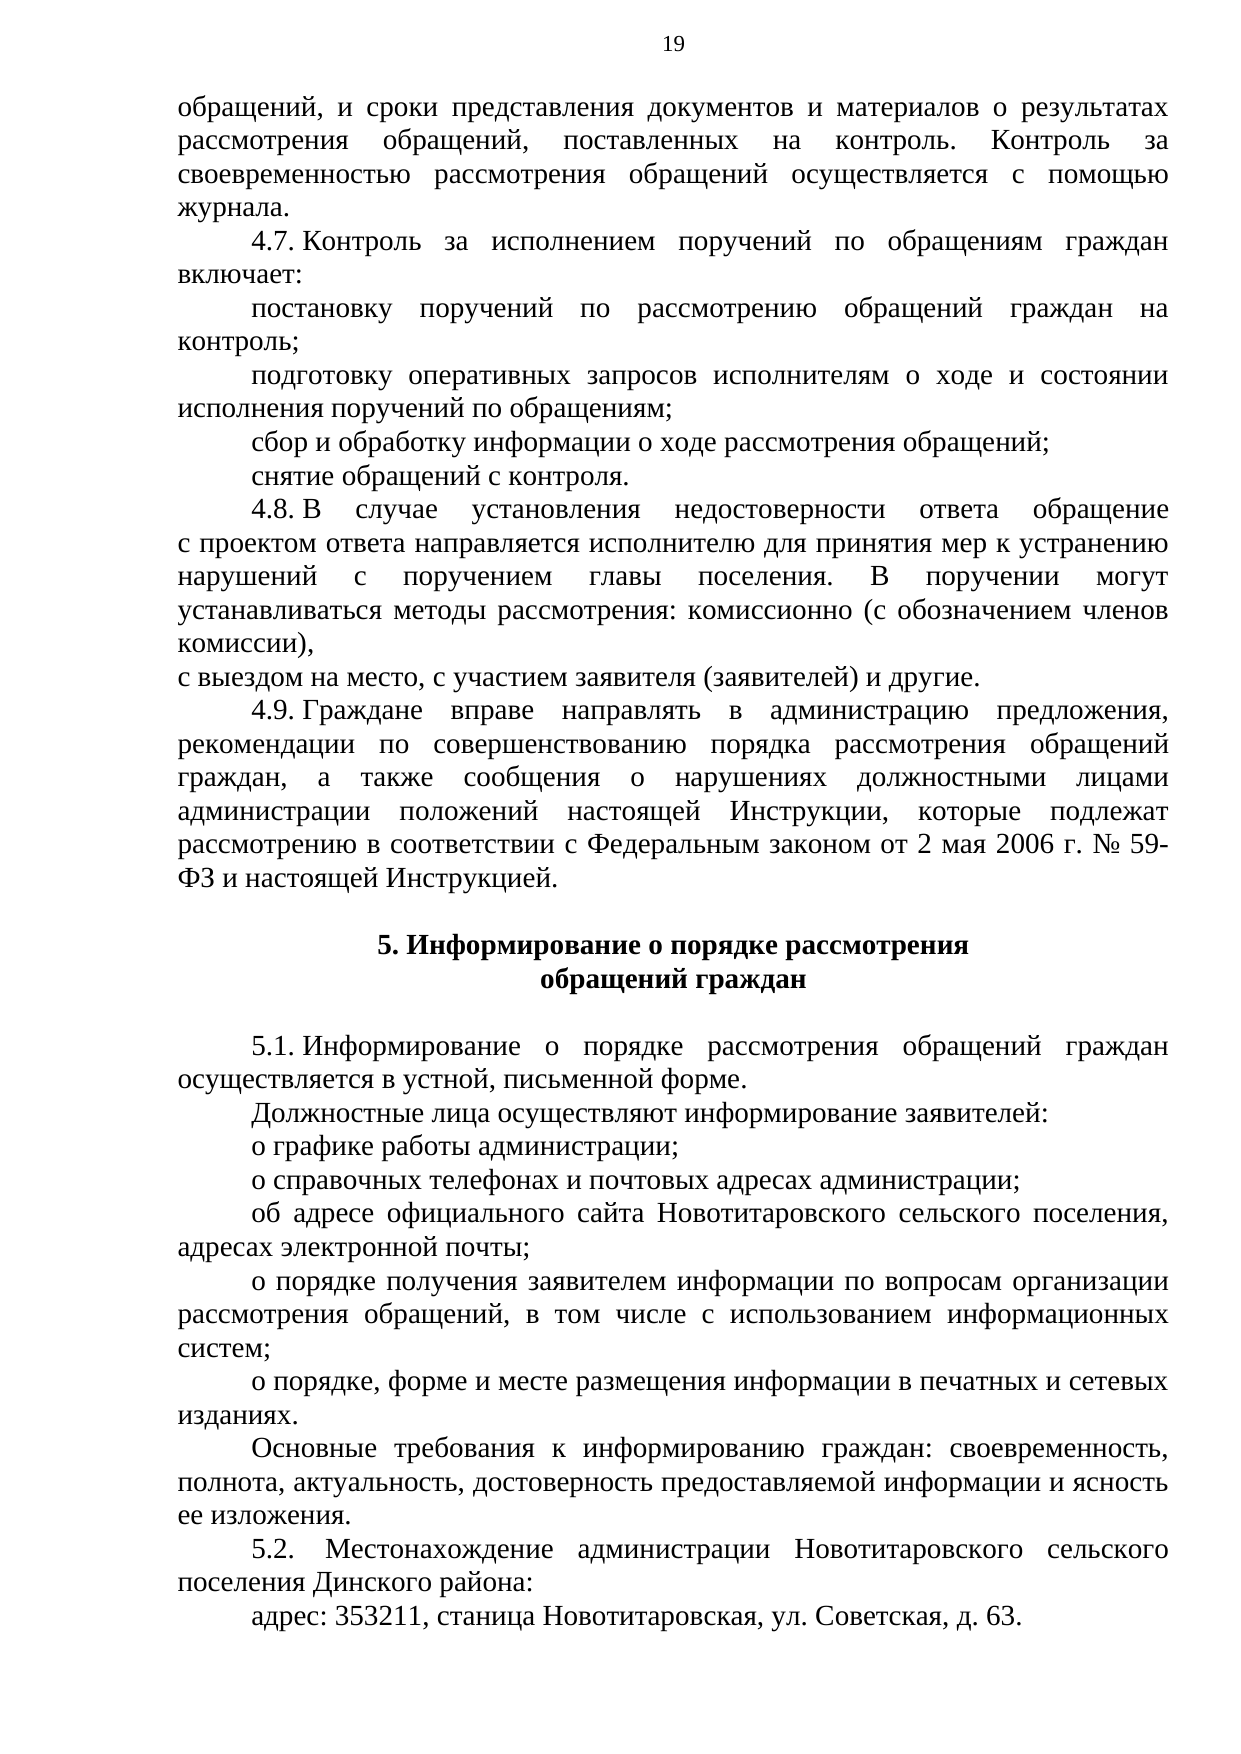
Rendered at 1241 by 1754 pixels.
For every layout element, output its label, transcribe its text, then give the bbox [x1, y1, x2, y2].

text подготовку оперативных запросов исполнителям о ходе и состоянии исполнения поручений по обращениям; [177, 357, 1169, 424]
text 5. Информирование о порядке рассмотрения [177, 927, 1169, 961]
text постановку поручений по рассмотрению обращений граждан на контроль; [177, 290, 1169, 357]
text об адресе официального сайта Новотитаровского сельского поселения, адресах электронной почты; [177, 1196, 1169, 1263]
text адрес: 353211, станица Новотитаровская, ул. Советская, д. 63. [177, 1598, 1169, 1632]
text 5.2. Местонахождение администрации Новотитаровского сельского поселения Динского района: [177, 1531, 1169, 1598]
text о справочных телефонах и почтовых адресах администрации; [177, 1162, 1169, 1196]
text 4.9. Граждане вправе направлять в администрацию предложения, рекомендации по совершенствованию порядка рассмотрения обращений граждан, а также сообщения о нарушениях должностными лицами администрации положений настоящей Инструкции, которые подлежат рассмотрению в соответствии с Федеральным законом от 2 мая 2006 г. № 59-ФЗ и настоящей Инструкцией. [177, 692, 1169, 894]
text 5.1. Информирование о порядке рассмотрения обращений граждан осуществляется в устной, письменной форме. [177, 1028, 1169, 1095]
text 4.7. Контроль за исполнением поручений по обращениям граждан включает: [177, 223, 1169, 290]
text Должностные лица осуществляют информирование заявителей: [177, 1095, 1169, 1128]
text Основные требования к информированию граждан: своевременность, полнота, актуальность, достоверность предоставляемой информации и ясность ее изложения. [177, 1430, 1169, 1531]
text обращений граждан [177, 961, 1169, 994]
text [177, 89, 1169, 223]
text 4.8. В случае установления недостоверности ответа обращение с проектом ответа направляется исполнителю для принятия мер к устранению нарушений с поручением главы поселения. В поручении могут устанавливаться методы рассмотрения: комиссионно (с обозначением членов комиссии), с выездом на место, с участием заявителя (заявителей) и другие. [177, 491, 1169, 692]
text сбор и обработку информации о ходе рассмотрения обращений; [177, 424, 1169, 458]
text снятие обращений с контроля. [177, 458, 1169, 491]
text о графике работы администрации; [177, 1128, 1169, 1162]
text о порядке получения заявителем информации по вопросам организации рассмотрения обращений, в том числе с использованием информационных систем; [177, 1263, 1169, 1363]
text о порядке, форме и месте размещения информации в печатных и сетевых изданиях. [177, 1363, 1169, 1430]
